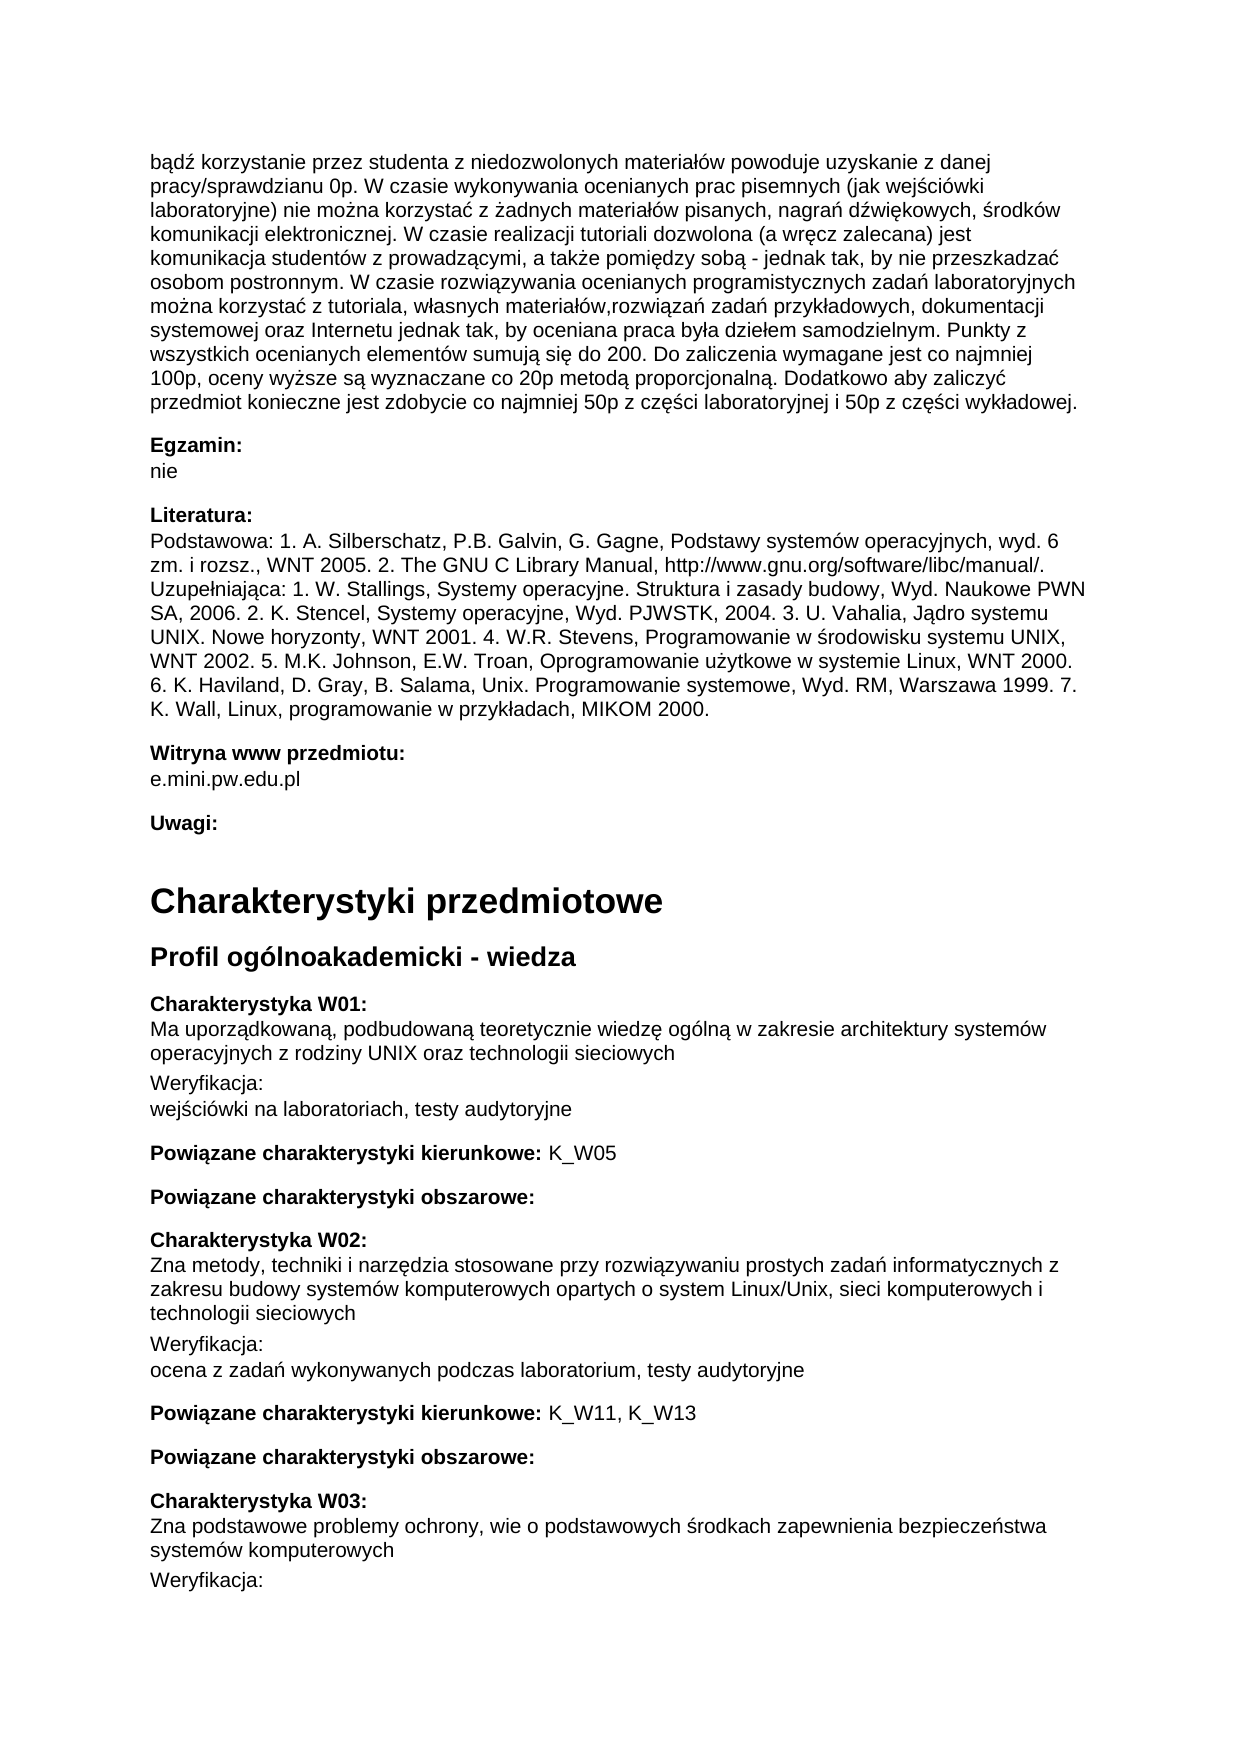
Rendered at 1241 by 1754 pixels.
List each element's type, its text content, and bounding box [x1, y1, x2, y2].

text Charakterystyka W02: [150, 1228, 1090, 1252]
text Podstawowa: 1. A. Silberschatz, P.B. Galvin, G. Gagne, Podstawy systemów operacyjnych, wyd. 6 zm. i rozsz., WNT 2005. 2. The GNU C Library Manual, http://www.gnu.org/software/libc/manual/. Uzupełniająca: 1. W. Stallings, Systemy operacyjne. Struktura i zasady budowy, Wyd. Naukowe PWN SA, 2006. 2. K. Stencel, Systemy operacyjne, Wyd. PJWSTK, 2004. 3. U. Vahalia, Jądro systemu UNIX. Nowe horyzonty, WNT 2001. 4. W.R. Stevens, Programowanie w środowisku systemu UNIX, WNT 2002. 5. M.K. Johnson, E.W. Troan, Oprogramowanie użytkowe w systemie Linux, WNT 2000. 6. K. Haviland, D. Gray, B. Salama, Unix. Programowanie systemowe, Wyd. RM, Warszawa 1999. 7. K. Wall, Linux, programowanie w przykładach, MIKOM 2000. [150, 529, 1090, 721]
text e.mini.pw.edu.pl [150, 767, 1090, 791]
text ocena z zadań wykonywanych podczas laboratorium, testy audytoryjne [150, 1357, 1090, 1381]
text Weryfikacja: [150, 1071, 1090, 1095]
text Uwagi: [150, 810, 1090, 834]
text Powiązane charakterystyki kierunkowe: K_W05 [150, 1141, 1090, 1165]
subtitle Charakterystyki przedmiotowe [150, 880, 1090, 921]
text Zna metody, techniki i narzędzia stosowane przy rozwiązywaniu prostych zadań informatycznych z zakresu budowy systemów komputerowych opartych o system Linux/Unix, sieci komputerowych i technologii sieciowych [150, 1253, 1090, 1325]
text Ma uporządkowaną, podbudowaną teoretycznie wiedzę ogólną w zakresie architektury systemów operacyjnych z rodziny UNIX oraz technologii sieciowych [150, 1017, 1090, 1065]
text wejściówki na laboratoriach, testy audytoryjne [150, 1097, 1090, 1121]
text Zna podstawowe problemy ochrony, wie o podstawowych środkach zapewnienia bezpieczeństwa systemów komputerowych [150, 1514, 1090, 1562]
subtitle Profil ogólnoakademicki - wiedza [150, 941, 1090, 972]
text Literatura: [150, 503, 1090, 527]
text Egzamin: [150, 433, 1090, 457]
text Powiązane charakterystyki obszarowe: [150, 1445, 1090, 1469]
text Powiązane charakterystyki obszarowe: [150, 1184, 1090, 1208]
text Charakterystyka W01: [150, 992, 1090, 1016]
text Charakterystyka W03: [150, 1489, 1090, 1513]
text Weryfikacja: [150, 1568, 1090, 1592]
text nie [150, 459, 1090, 483]
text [150, 150, 1090, 413]
text Witryna www przedmiotu: [150, 741, 1090, 764]
text Powiązane charakterystyki kierunkowe: K_W11, K_W13 [150, 1401, 1090, 1425]
text Weryfikacja: [150, 1331, 1090, 1355]
